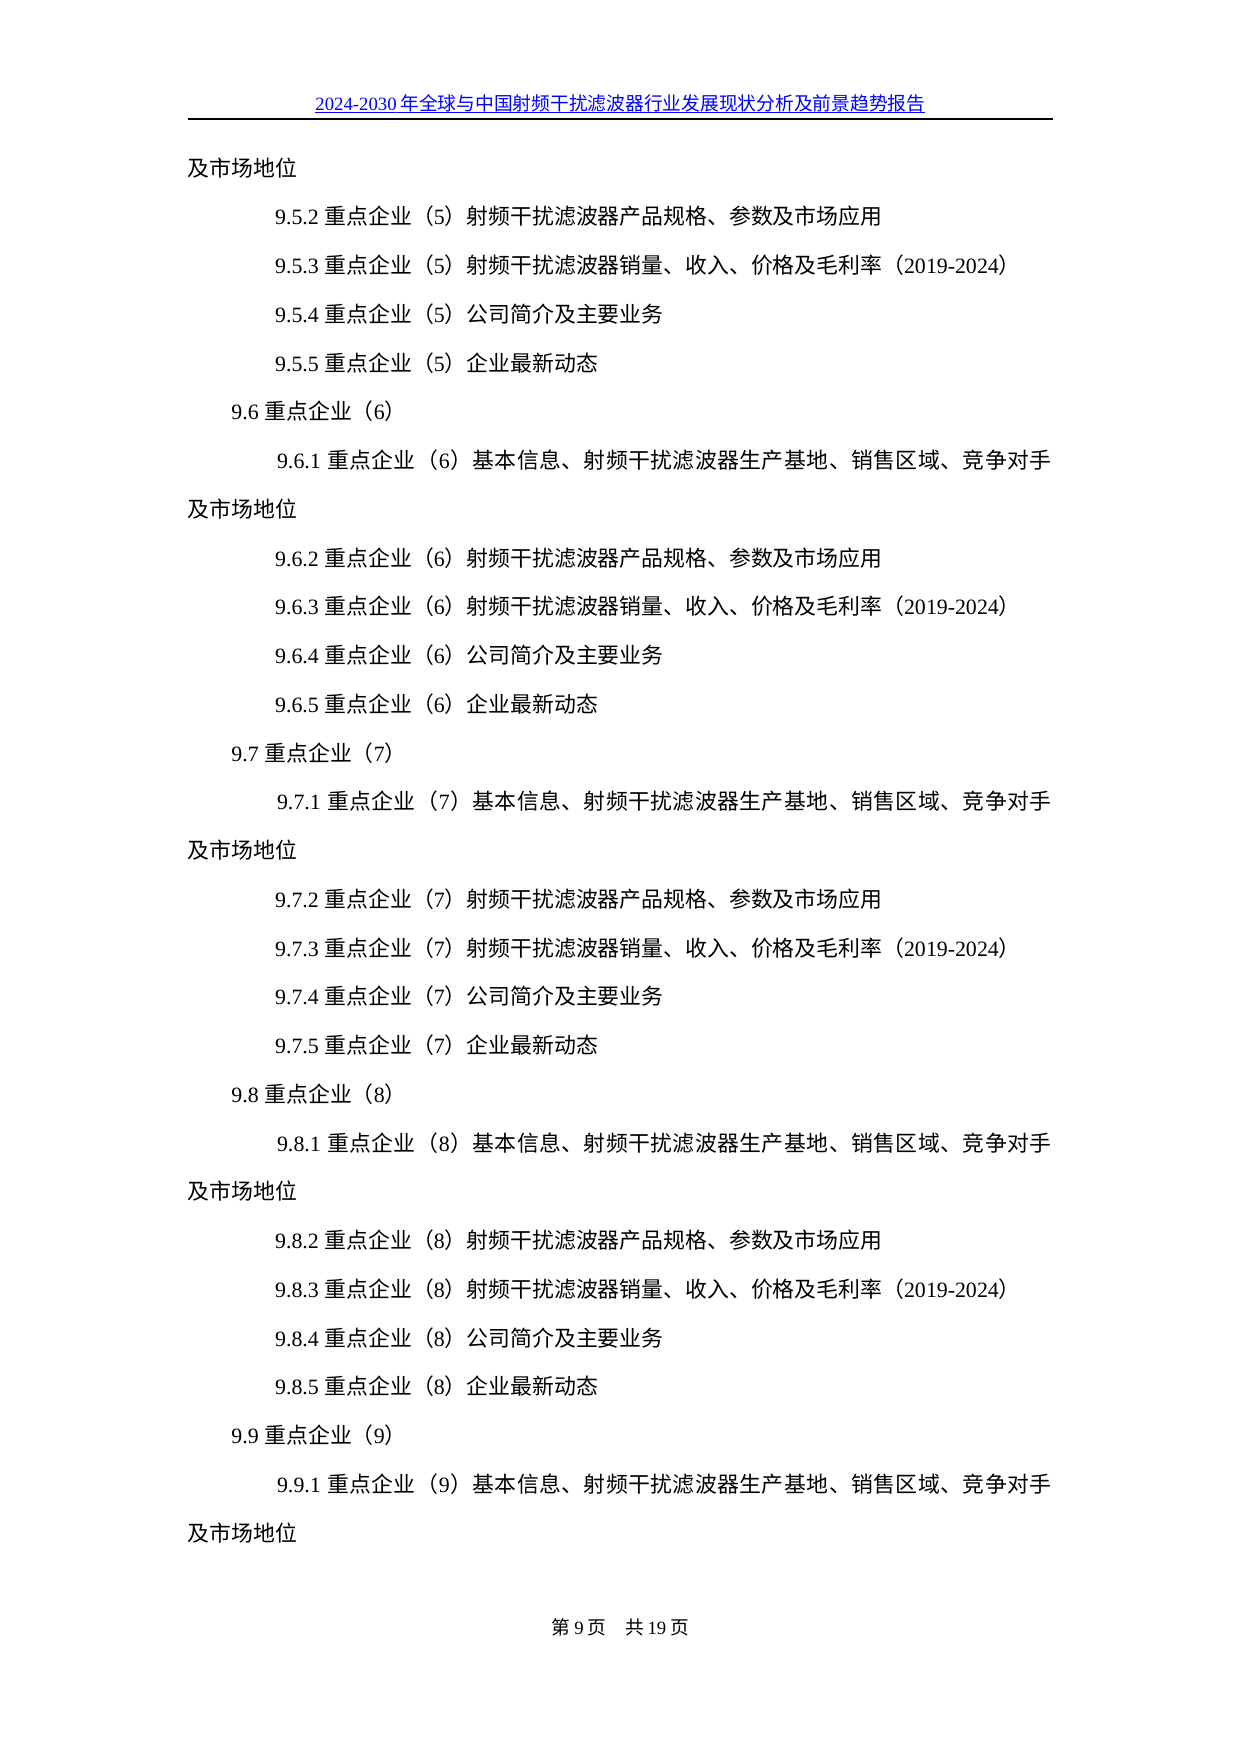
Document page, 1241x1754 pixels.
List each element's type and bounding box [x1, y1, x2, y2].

text [187, 150, 1053, 1548]
